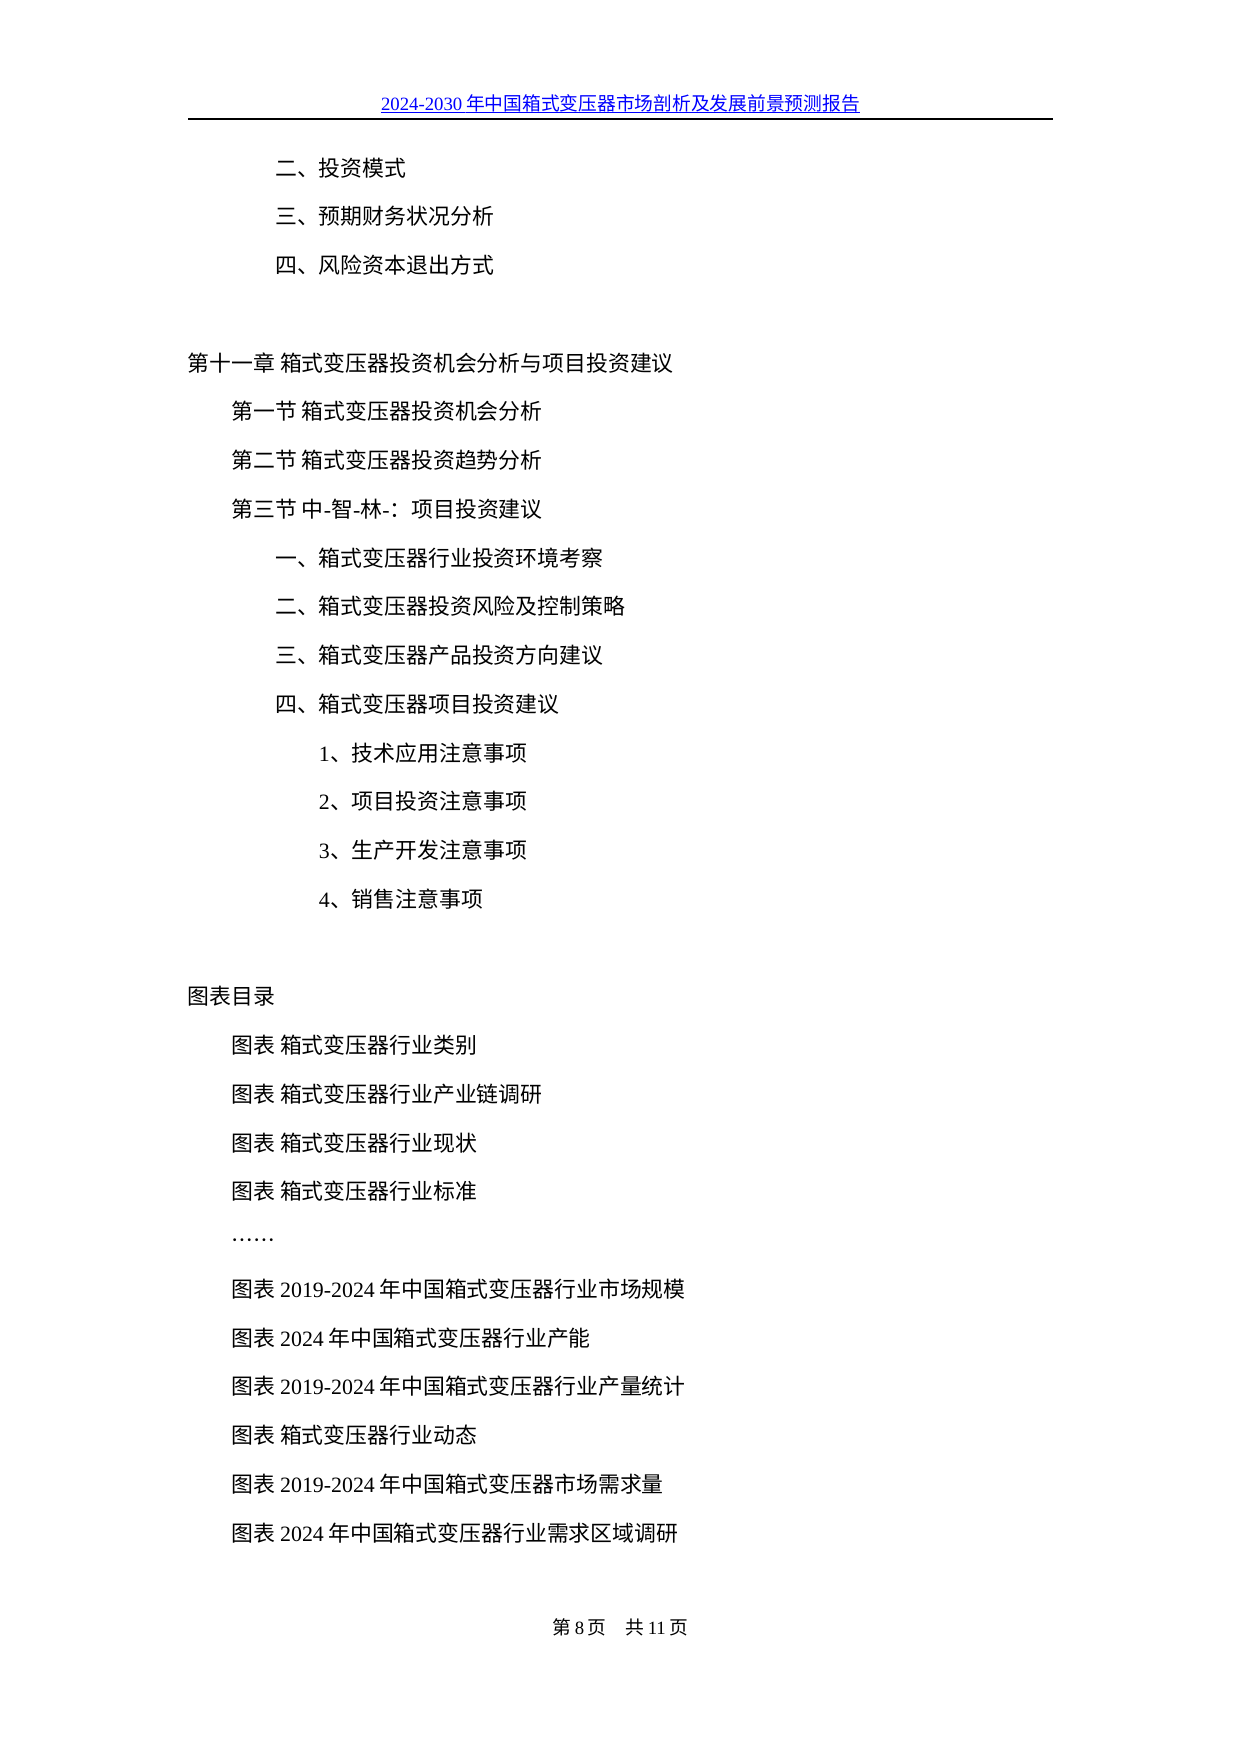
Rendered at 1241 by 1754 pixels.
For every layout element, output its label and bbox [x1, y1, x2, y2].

text [187, 150, 1053, 1548]
